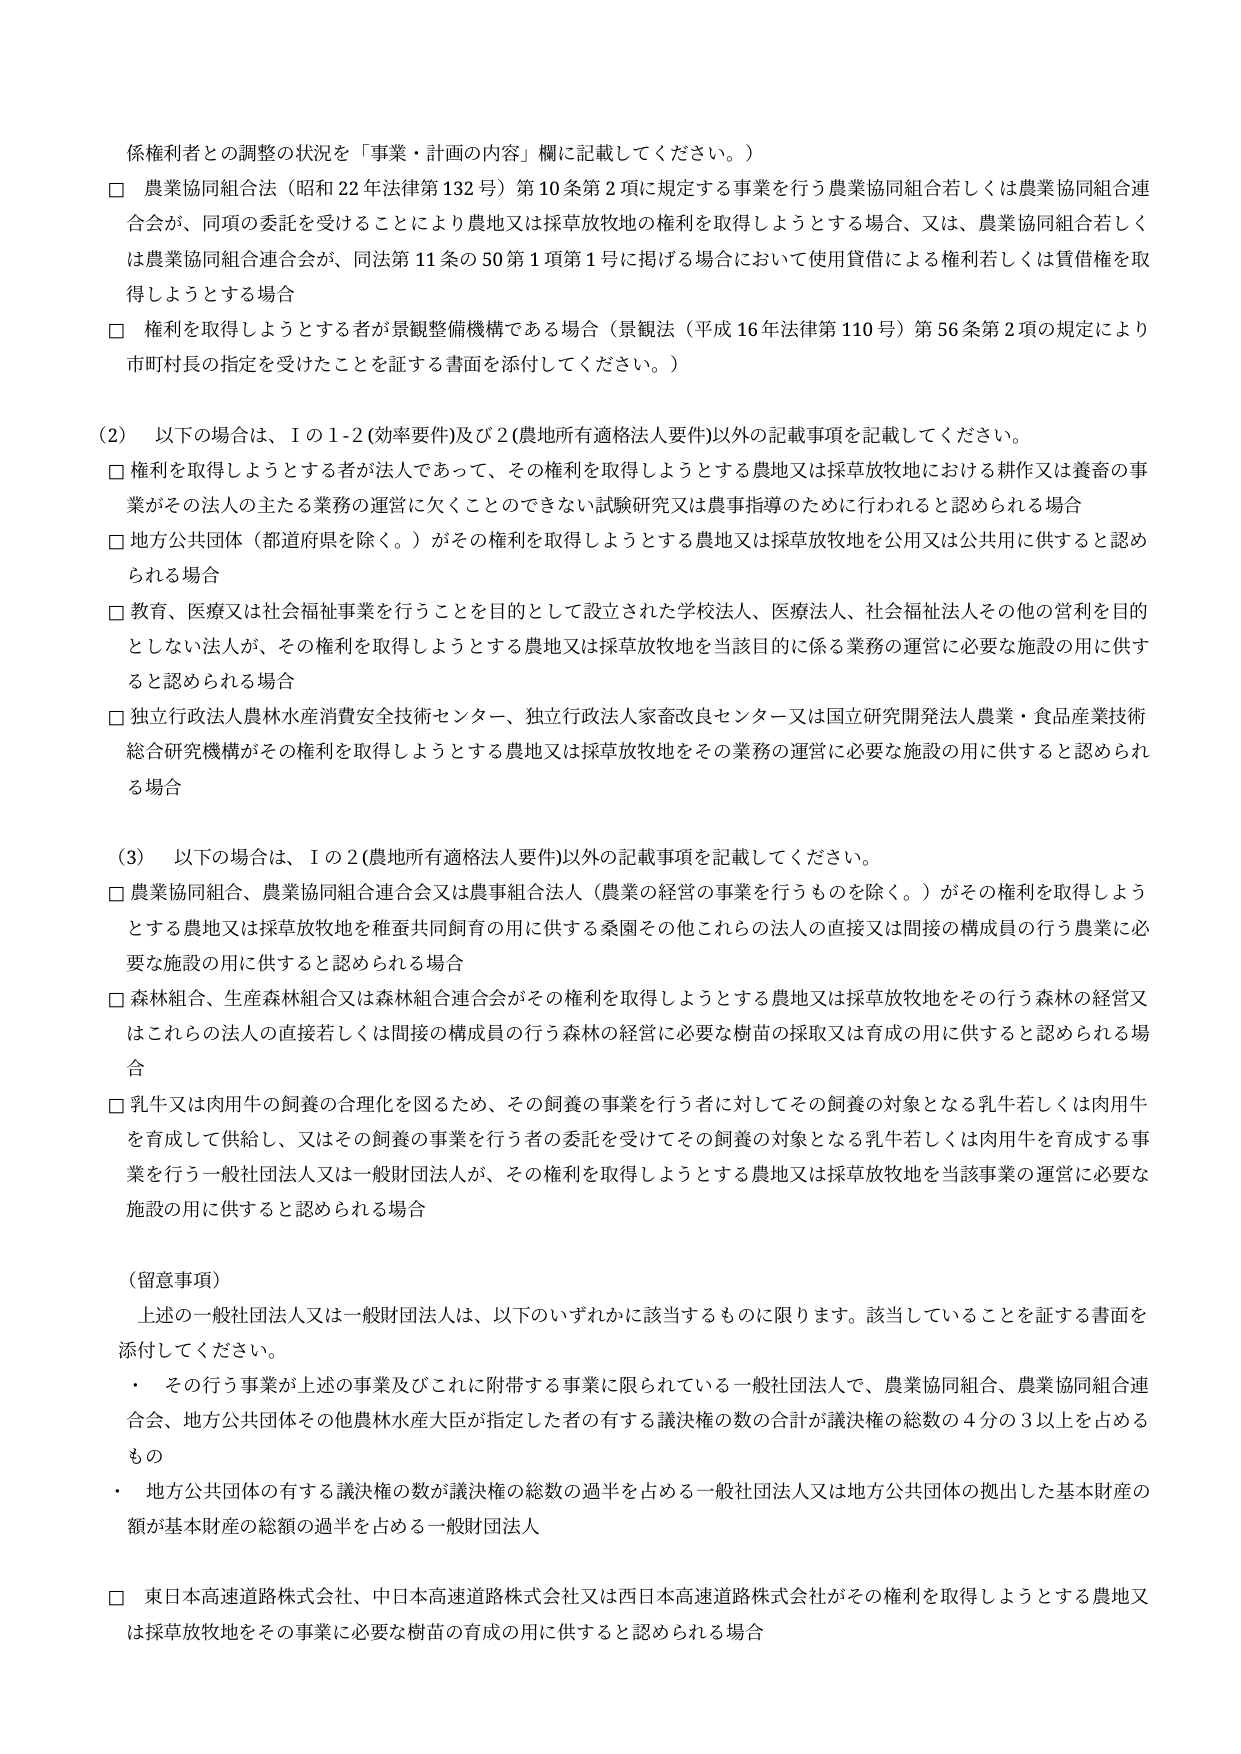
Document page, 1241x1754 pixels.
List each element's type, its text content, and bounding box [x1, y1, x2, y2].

text （3） 以下の場合は、Ⅰの２(農地所有適格法人要件)以外の記載事項を記載してください。 [107, 839, 1152, 874]
text □ 農業協同組合法（昭和22年法律第132号）第10条第2項に規定する事業を行う農業協同組合若しくは農業協同組合連合会が、同項の委託を受けることにより農地又は採草放牧地の権利を取得しようとする場合、又は、農業協同組合若しくは農業協同組合連合会が、同法第11条の50第1項第1号に掲げる場合において使用貸借による権利若しくは賃借権を取得しようとする場合 [107, 170, 1152, 311]
text □ 権利を取得しようとする者が法人であって、その権利を取得しようとする農地又は採草放牧地における耕作又は養畜の事業がその法人の主たる業務の運営に欠くことのできない試験研究又は農事指導のために行われると認められる場合 [107, 452, 1152, 522]
text □ 東日本高速道路株式会社、中日本高速道路株式会社又は西日本高速道路株式会社がその権利を取得しようとする農地又は採草放牧地をその事業に必要な樹苗の育成の用に供すると認められる場合 [107, 1578, 1152, 1649]
text □ 森林組合、生産森林組合又は森林組合連合会がその権利を取得しようとする農地又は採草放牧地をその行う森林の経営又はこれらの法人の直接若しくは間接の構成員の行う森林の経営に必要な樹苗の採取又は育成の用に供すると認められる場合 [107, 980, 1152, 1085]
text 上述の一般社団法人又は一般財団法人は、以下のいずれかに該当するものに限ります。該当していることを証する書面を添付してください。 [118, 1297, 1152, 1367]
text □ 教育、医療又は社会福祉事業を行うことを目的として設立された学校法人、医療法人、社会福祉法人その他の営利を目的としない法人が、その権利を取得しようとする農地又は採草放牧地を当該目的に係る業務の運営に必要な施設の用に供すると認められる場合 [107, 592, 1152, 698]
text □ 権利を取得しようとする者が景観整備機構である場合（景観法（平成16年法律第110号）第56条第2項の規定により市町村長の指定を受けたことを証する書面を添付してください。） [107, 311, 1152, 381]
text □ 乳牛又は肉用牛の飼養の合理化を図るため、その飼養の事業を行う者に対してその飼養の対象となる乳牛若しくは肉用牛を育成して供給し、又はその飼養の事業を行う者の委託を受けてその飼養の対象となる乳牛若しくは肉用牛を育成する事業を行う一般社団法人又は一般財団法人が、その権利を取得しようとする農地又は採草放牧地を当該事業の運営に必要な施設の用に供すると認められる場合 [107, 1085, 1152, 1226]
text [107, 135, 1152, 170]
text ・ 地方公共団体の有する議決権の数が議決権の総数の過半を占める一般社団法人又は地方公共団体の拠出した基本財産の額が基本財産の総額の過半を占める一般財団法人 [108, 1473, 1152, 1543]
text ・ その行う事業が上述の事業及びこれに附帯する事業に限られている一般社団法人で、農業協同組合、農業協同組合連合会、地方公共団体その他農林水産大臣が指定した者の有する議決権の数の合計が議決権の総数の４分の３以上を占めるもの [126, 1367, 1152, 1473]
text （留意事項） [118, 1261, 1152, 1297]
text （2） 以下の場合は、Ⅰの１-２(効率要件)及び２(農地所有適格法人要件)以外の記載事項を記載してください。 [89, 416, 1152, 452]
text □ 農業協同組合、農業協同組合連合会又は農事組合法人（農業の経営の事業を行うものを除く。）がその権利を取得しようとする農地又は採草放牧地を稚蚕共同飼育の用に供する桑園その他これらの法人の直接又は間接の構成員の行う農業に必要な施設の用に供すると認められる場合 [107, 874, 1152, 980]
text □ 独立行政法人農林水産消費安全技術センター、独立行政法人家畜改良センター又は国立研究開発法人農業・食品産業技術総合研究機構がその権利を取得しようとする農地又は採草放牧地をその業務の運営に必要な施設の用に供すると認められる場合 [107, 698, 1152, 804]
text □ 地方公共団体（都道府県を除く。）がその権利を取得しようとする農地又は採草放牧地を公用又は公共用に供すると認められる場合 [107, 522, 1152, 592]
